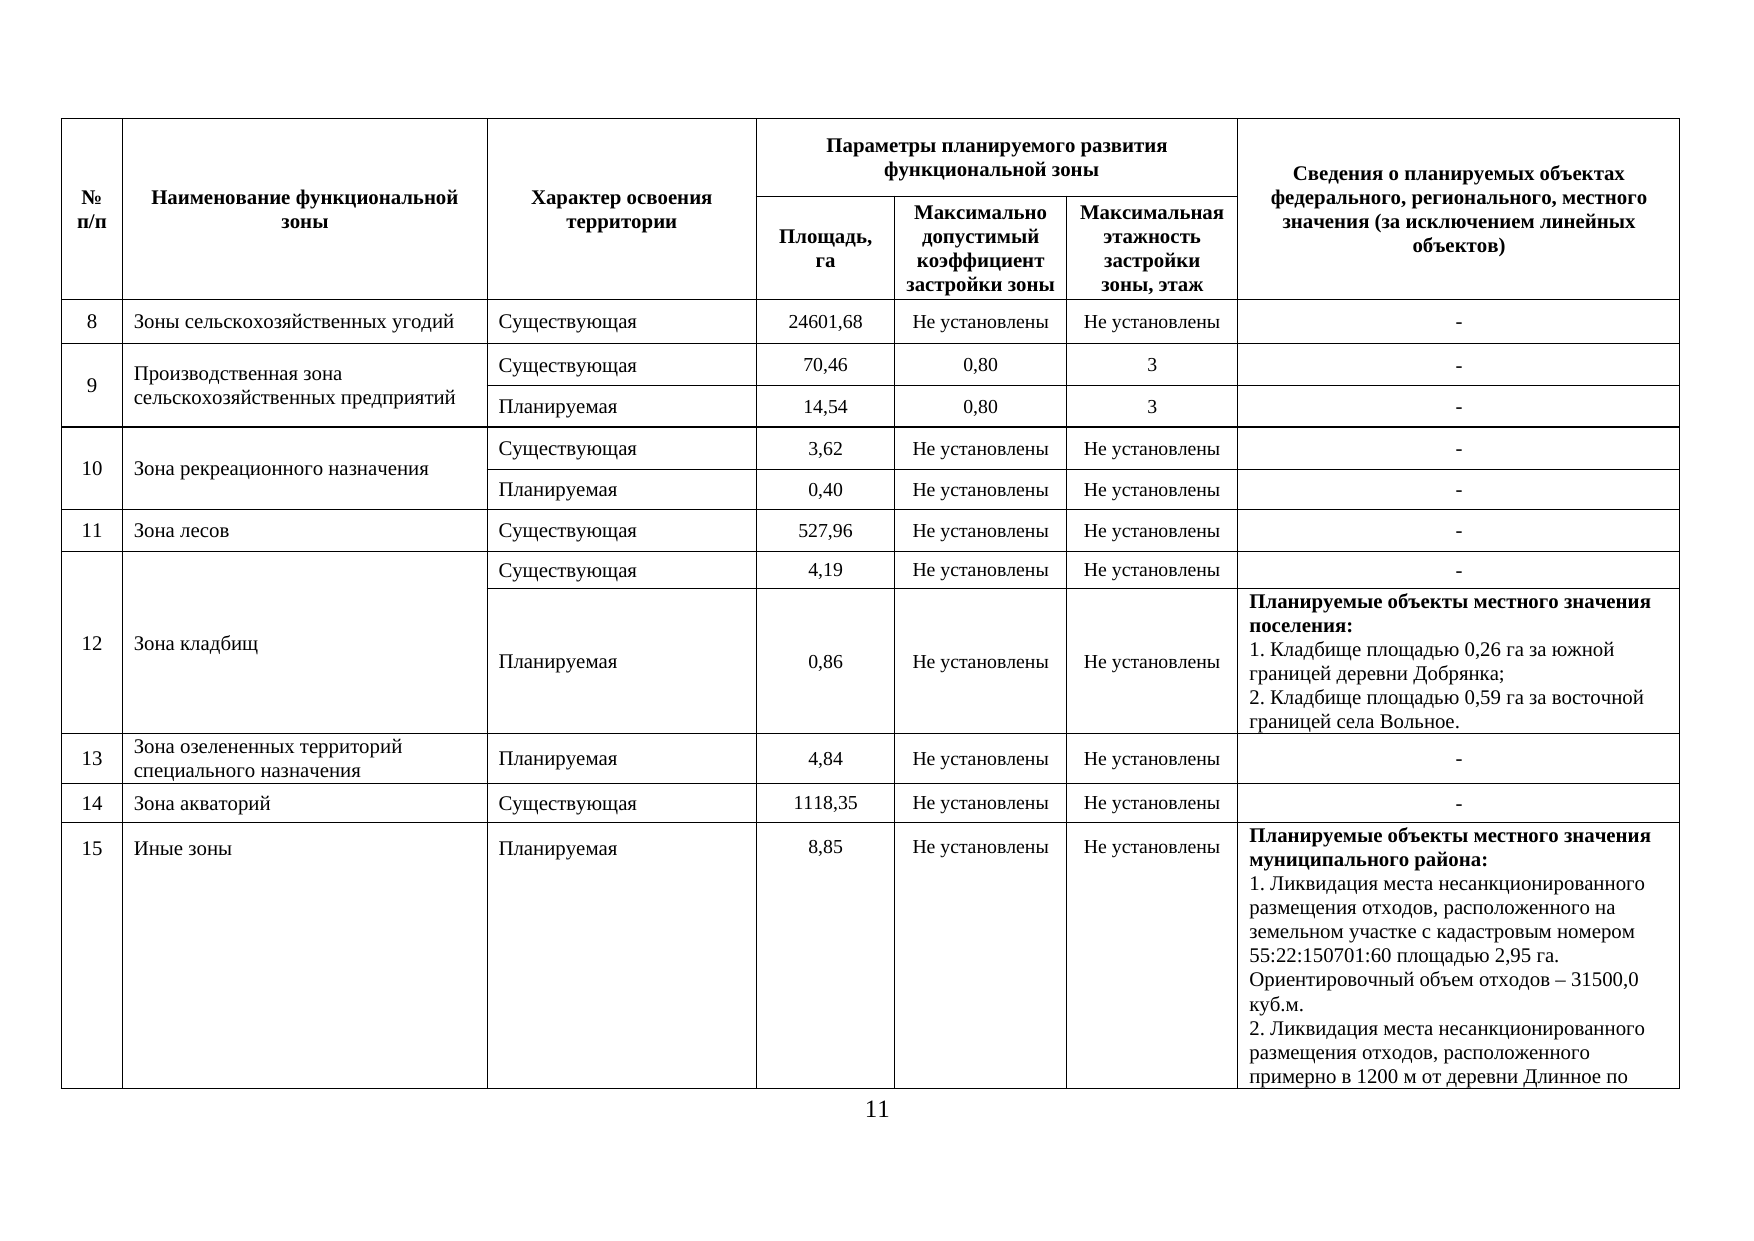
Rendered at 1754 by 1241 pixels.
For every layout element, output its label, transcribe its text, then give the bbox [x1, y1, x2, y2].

table_cell - [1238, 300, 1679, 343]
table_cell Планируемая [488, 823, 756, 1088]
table_cell Существующая [488, 784, 756, 822]
table_header Наименование функциональной зоны [123, 119, 487, 299]
table_cell 14,54 [757, 386, 894, 426]
table_cell 0,80 [895, 386, 1066, 426]
table_cell Иные зоны [123, 823, 487, 1088]
table_cell Зоны сельскохозяйственных угодий [123, 300, 487, 343]
table_cell Не установлены [895, 510, 1066, 551]
table_cell Существующая [488, 510, 756, 551]
table_cell - [1238, 734, 1679, 782]
table_cell Зона озелененных территорий специального назначения [123, 734, 487, 782]
table_cell - [1238, 344, 1679, 385]
table_cell Планируемые объекты местного значения поселения: 1. Кладбище площадью 0,26 га за южной границей деревни Добрянка; 2. Кладбище площадью 0,59 га за восточной границей села Вольное. [1238, 589, 1679, 733]
table_cell 527,96 [757, 510, 894, 551]
table_cell Не установлены [1067, 552, 1237, 588]
table_cell Не установлены [895, 300, 1066, 343]
table_cell Не установлены [895, 823, 1066, 1088]
table_cell Не установлены [1067, 470, 1237, 508]
table_cell 0,80 [895, 344, 1066, 385]
table_cell Максимальная этажность застройки зоны, этаж [1067, 197, 1237, 299]
table_cell Производственная зона сельскохозяйственных предприятий [123, 344, 487, 426]
table_cell 24601,68 [757, 300, 894, 343]
table_cell Не установлены [1067, 823, 1237, 1088]
table_cell 10 [62, 428, 122, 508]
table_cell - [1238, 470, 1679, 508]
table_cell Планируемая [488, 589, 756, 733]
table_cell Не установлены [1067, 784, 1237, 822]
table_cell Не установлены [1067, 300, 1237, 343]
table_cell Планируемая [488, 734, 756, 782]
table_cell Существующая [488, 428, 756, 469]
table_cell Не установлены [895, 589, 1066, 733]
table_cell Планируемая [488, 470, 756, 508]
table_cell Существующая [488, 552, 756, 588]
table_cell 0,40 [757, 470, 894, 508]
table_cell 12 [62, 552, 122, 733]
table_cell Не установлены [895, 784, 1066, 822]
table_header Характер освоения территории [488, 119, 756, 299]
table_cell 13 [62, 734, 122, 782]
table_cell 4,19 [757, 552, 894, 588]
table_cell Существующая [488, 300, 756, 343]
table_cell 4,84 [757, 734, 894, 782]
table_cell 8 [62, 300, 122, 343]
table_header Параметры планируемого развития функциональной зоны [757, 119, 1237, 196]
table_cell - [1238, 428, 1679, 469]
table_cell Существующая [488, 344, 756, 385]
table_cell - [1238, 552, 1679, 588]
table_cell 3 [1067, 386, 1237, 426]
table_cell Не установлены [1067, 589, 1237, 733]
table_cell Планируемая [488, 386, 756, 426]
table_cell 8,85 [757, 823, 894, 1088]
table_cell 11 [62, 510, 122, 551]
table_cell - [1238, 510, 1679, 551]
table_cell Максимально допустимый коэффициент застройки зоны [895, 197, 1066, 299]
table_cell 1118,35 [757, 784, 894, 822]
table_cell - [1238, 386, 1679, 426]
table_cell Не установлены [895, 552, 1066, 588]
table_header № п/п [62, 119, 122, 299]
table_cell 15 [62, 823, 122, 1088]
table_cell 3 [1067, 344, 1237, 385]
table_cell - [1238, 784, 1679, 822]
table_cell Зона акваторий [123, 784, 487, 822]
table_cell Не установлены [1067, 510, 1237, 551]
table_cell 70,46 [757, 344, 894, 385]
table_cell Не установлены [1067, 734, 1237, 782]
table_cell 0,86 [757, 589, 894, 733]
table_cell Не установлены [1067, 428, 1237, 469]
table_cell 3,62 [757, 428, 894, 469]
table_cell Зона лесов [123, 510, 487, 551]
table_header Сведения о планируемых объектах федерального, регионального, местного значения (за исключением линейных объектов) [1238, 119, 1679, 299]
table_cell 14 [62, 784, 122, 822]
table_cell Не установлены [895, 428, 1066, 469]
table_cell Зона рекреационного назначения [123, 428, 487, 508]
table_cell 9 [62, 344, 122, 426]
table_cell Не установлены [895, 734, 1066, 782]
table_cell Площадь, га [757, 197, 894, 299]
table_cell Не установлены [895, 470, 1066, 508]
table_cell Зона кладбищ [123, 552, 487, 733]
